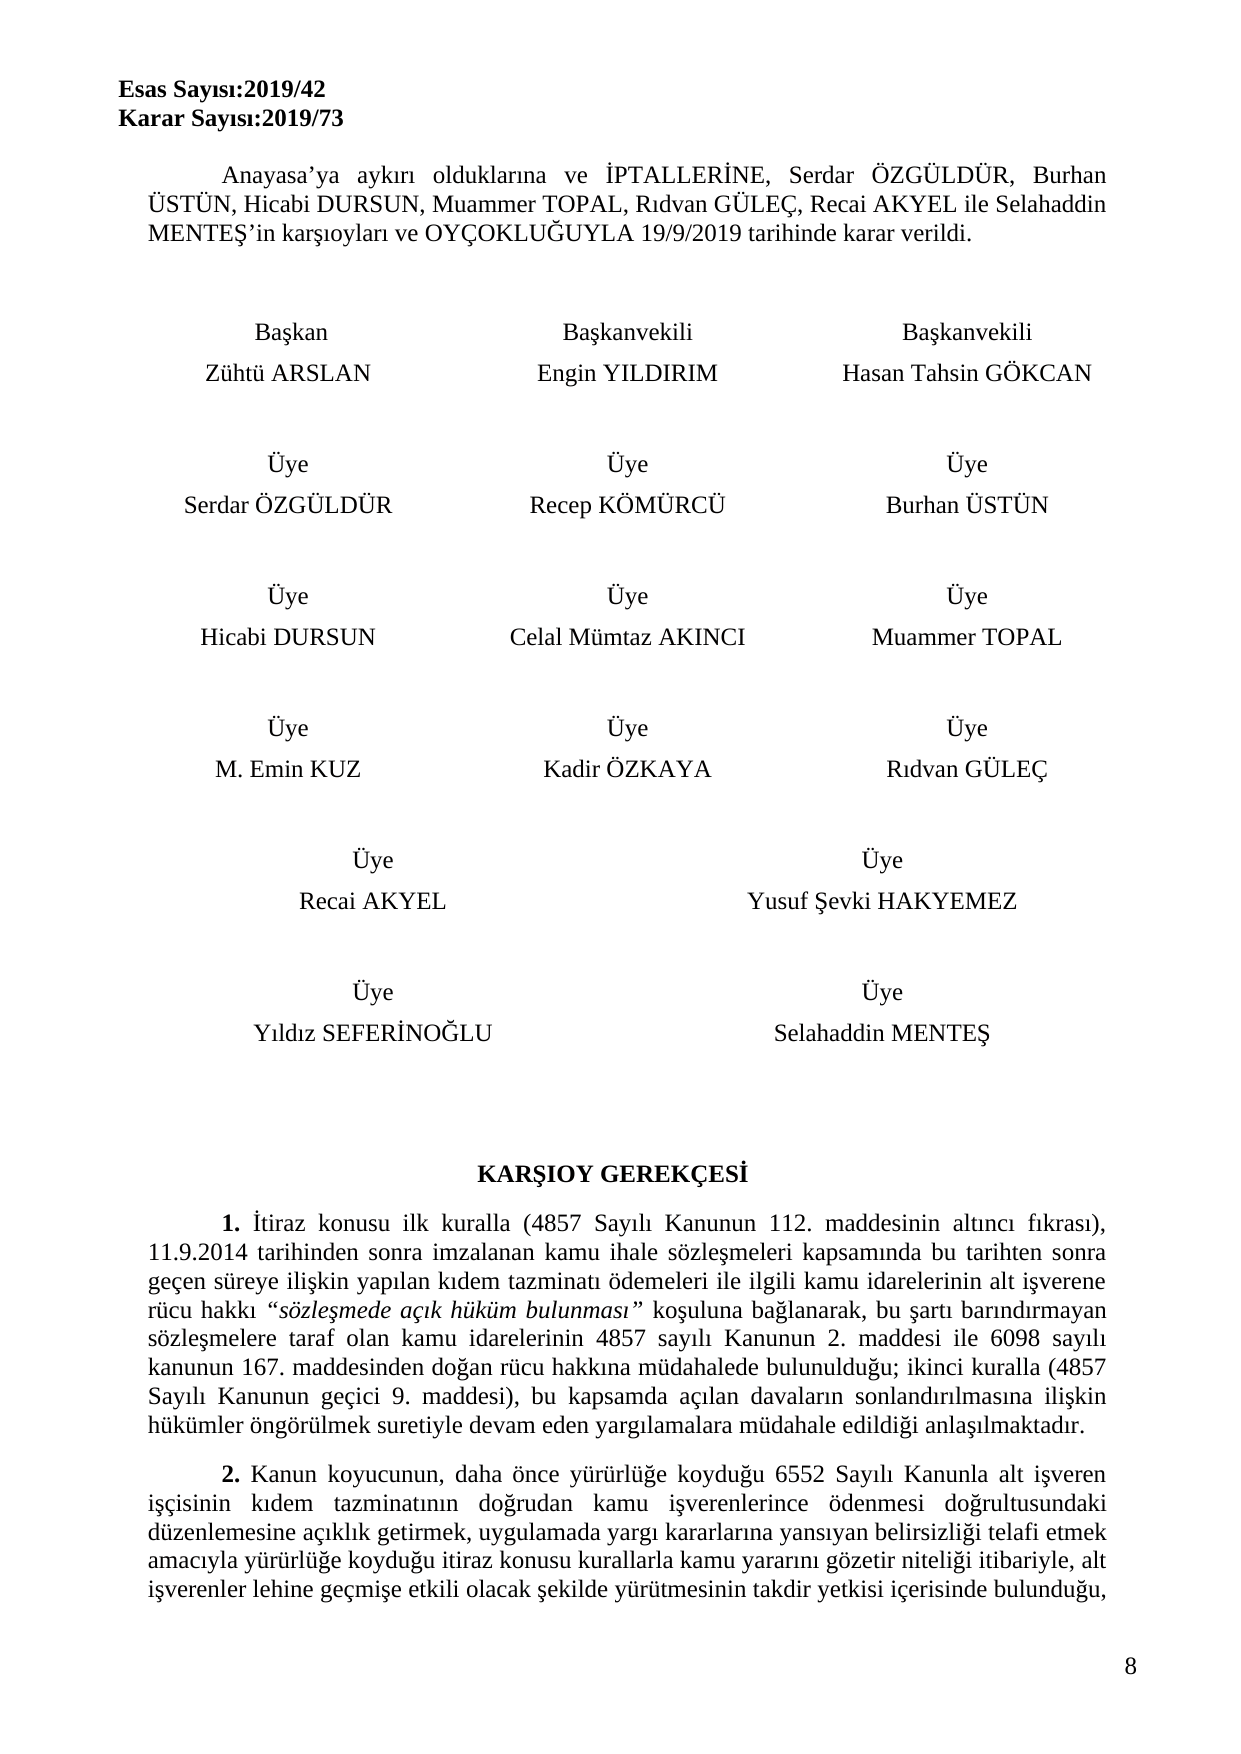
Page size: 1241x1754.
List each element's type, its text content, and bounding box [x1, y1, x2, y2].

table_header Başkan Zühtü ARSLAN [118, 317, 458, 399]
table_header Üye Yıldız SEFERİNOĞLU [118, 977, 627, 1060]
table_header Üye Kadir ÖZKAYA [458, 713, 797, 796]
table_header Üye Yusuf Şevki HAKYEMEZ [628, 845, 1137, 928]
table_header Üye Rıdvan GÜLEÇ [797, 713, 1137, 796]
table_header Üye Burhan ÜSTÜN [797, 449, 1137, 531]
table_header Başkanvekili Engin YILDIRIM [458, 317, 797, 399]
table_header Başkanvekili Hasan Tahsin GÖKCAN [797, 317, 1137, 399]
table_header Üye Recep KÖMÜRCÜ [458, 449, 797, 531]
table_header Üye Hicabi DURSUN [118, 581, 458, 663]
table_header Üye Muammer TOPAL [797, 581, 1137, 663]
table_header Üye Serdar ÖZGÜLDÜR [118, 449, 458, 531]
table_header Üye Recai AKYEL [118, 845, 627, 928]
table_header Üye M. Emin KUZ [118, 713, 458, 796]
table_header Üye Selahaddin MENTEŞ [628, 977, 1137, 1060]
text KARŞIOY GEREKÇESİ [118, 1159, 1107, 1188]
table_header Üye Celal Mümtaz AKINCI [458, 581, 797, 663]
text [148, 1459, 1107, 1603]
text 1. İtiraz konusu ilk kuralla (4857 Sayılı Kanunun 112. maddesinin altıncı fıkrası), 11.9.2014 tarihinden sonra imzalanan kamu ihale sözleşmeleri kapsamında bu tarihten sonra geçen süreye ilişkin yapılan kıdem tazminatı ödemeleri ile ilgili kamu idarelerinin alt işverene rücu hakkı “sözleşmede açık hüküm bulunması” koşuluna bağlanarak, bu şartı barındırmayan sözleşmelere taraf olan kamu idarelerinin 4857 sayılı Kanunun 2. maddesi ile 6098 sayılı kanunun 167. maddesinden doğan rücu hakkına müdahalede bulunulduğu; ikinci kuralla (4857 Sayılı Kanunun geçici 9. maddesi), bu kapsamda açılan davaların sonlandırılmasına ilişkin hükümler öngörülmek suretiyle devam eden yargılamalara müdahale edildiği anlaşılmaktadır. [148, 1208, 1107, 1438]
text Anayasa’ya aykırı olduklarına ve İPTALLERİNE, Serdar ÖZGÜLDÜR, Burhan ÜSTÜN, Hicabi DURSUN, Muammer TOPAL, Rıdvan GÜLEÇ, Recai AKYEL ile Selahaddin MENTEŞ’in karşıoyları ve OYÇOKLUĞUYLA 19/9/2019 tarihinde karar verildi. [148, 160, 1107, 246]
